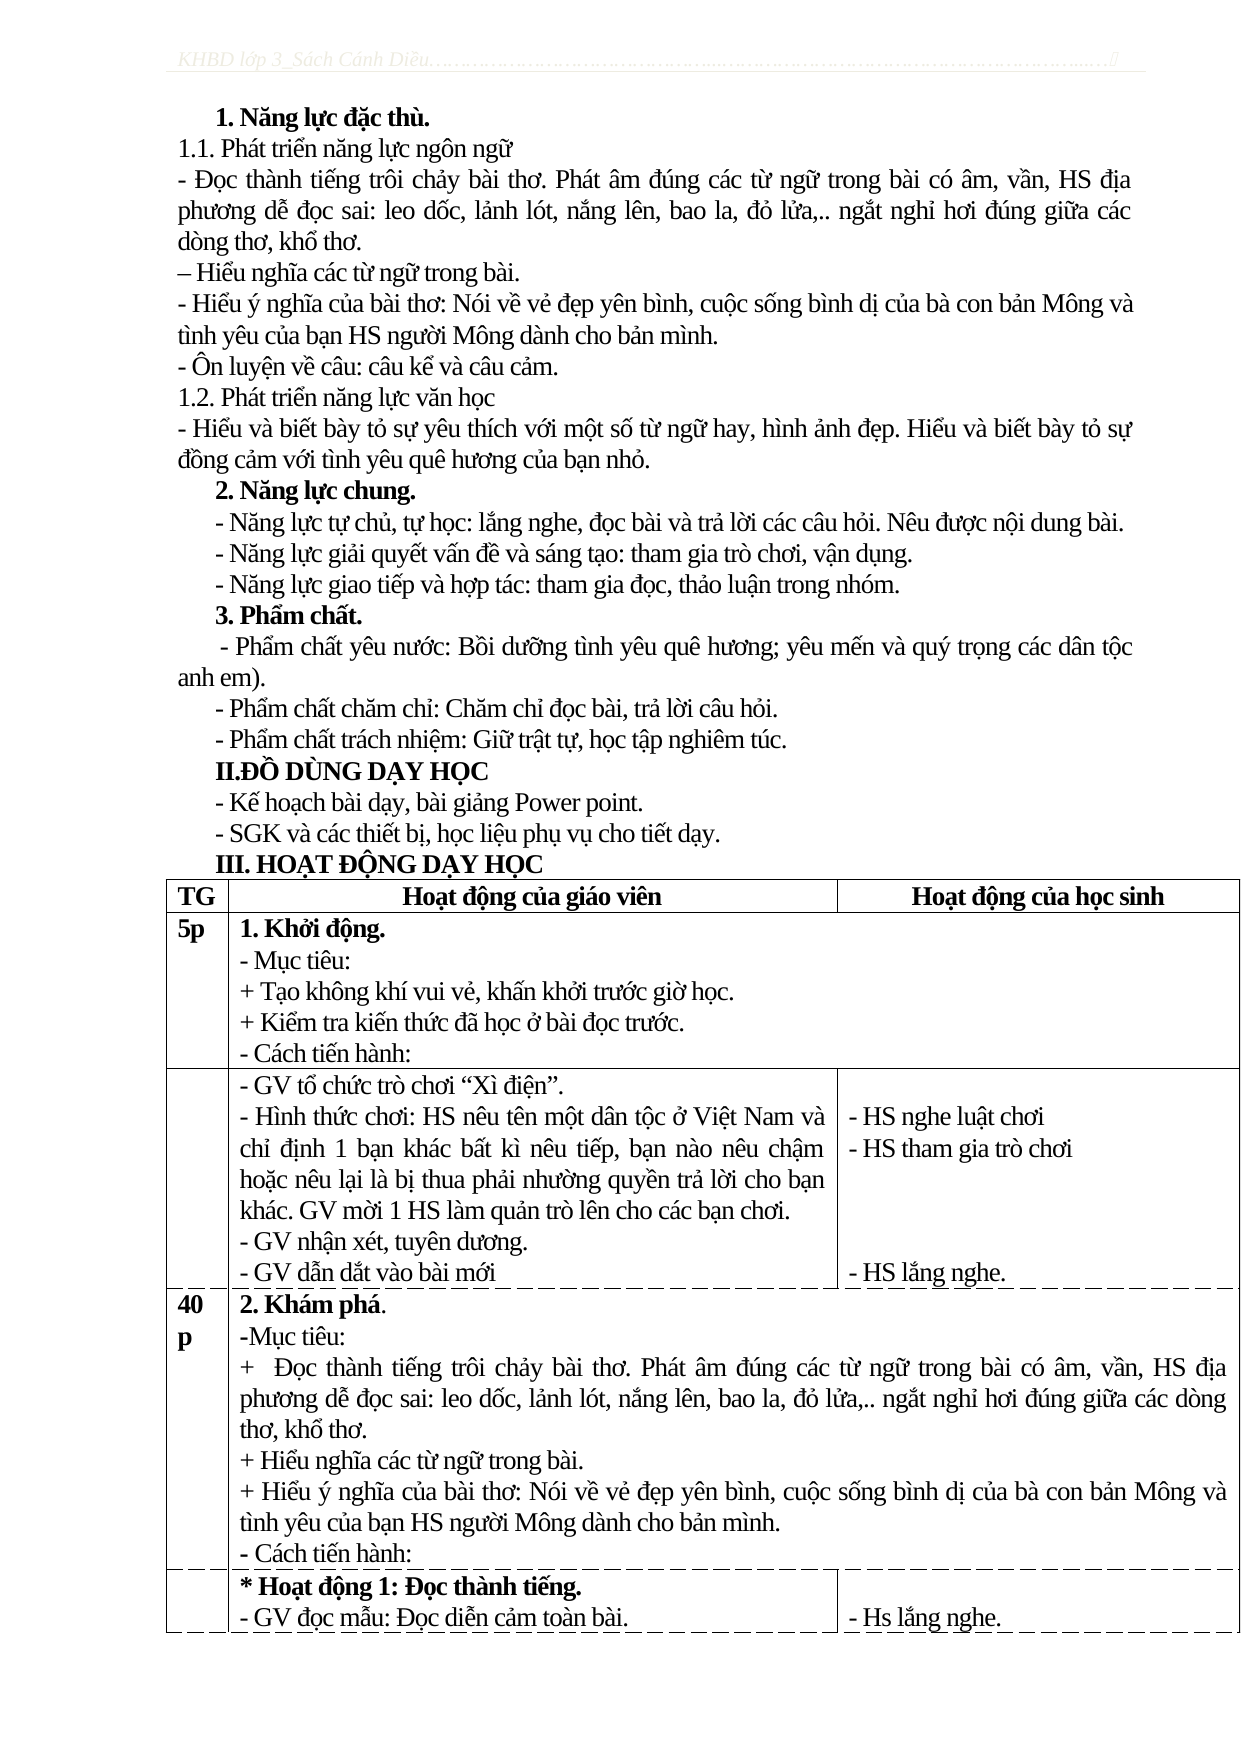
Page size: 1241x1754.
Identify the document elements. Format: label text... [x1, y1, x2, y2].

table_header Hoạt động của giáo viên [229, 880, 837, 912]
text III. HOẠT ĐỘNG DẠY HỌC [177, 848, 1134, 879]
table_cell [167, 1569, 228, 1632]
text - Phẩm chất chăm chỉ: Chăm chỉ đọc bài, trả lời câu hỏi. [177, 692, 1134, 724]
text - Năng lực giải quyết vấn đề và sáng tạo: tham gia trò chơi, vận dụng. [177, 537, 1134, 568]
table_cell 1. Khởi động. - Mục tiêu: + Tạo không khí vui vẻ, khấn khởi trước giờ học. + Kiểm tra kiến thức đã học ở bài đọc trước. - Cách tiến hành: [229, 913, 1239, 1068]
text 1.1. Phát triển năng lực ngôn ngữ [177, 132, 1134, 163]
text - Năng lực tự chủ, tự học: lắng nghe, đọc bài và trả lời các câu hỏi. Nêu được nội dung bài. [177, 506, 1134, 537]
text - Ôn luyện về câu: câu kể và câu cảm. [177, 350, 1134, 381]
text - Đọc thành tiếng trôi chảy bài thơ. Phát âm đúng các từ ngữ trong bài có âm, vần, HS địa phương dễ đọc sai: leo dốc, lảnh lót, nắng lên, bao la, đỏ lửa,.. ngắt nghỉ hơi đúng giữa các dòng thơ, khổ thơ. [177, 163, 1134, 256]
text 2. Năng lực chung. [177, 474, 1134, 506]
text - Hiểu ý nghĩa của bài thơ: Nói về vẻ đẹp yên bình, cuộc sống bình dị của bà con bản Mông và tình yêu của bạn HS người Mông dành cho bản mình. [177, 288, 1134, 350]
text 3. Phẩm chất. [177, 599, 1134, 630]
text 1. Năng lực đặc thù. [177, 101, 1134, 132]
text 1.2. Phát triển năng lực văn học [177, 381, 1134, 412]
table_cell - HS nghe luật chơi - HS tham gia trò chơi - HS lắng nghe. [838, 1069, 1239, 1287]
table_cell - GV tổ chức trò chơi “Xì điện”. - Hình thức chơi: HS nêu tên một dân tộc ở Việt Nam và chỉ định 1 bạn khác bất kì nêu tiếp, bạn nào nêu chậm hoặc nêu lại là bị thua phải nhường quyền trả lời cho bạn khác. GV mời 1 HS làm quản trò lên cho các bạn chơi. - GV nhận xét, tuyên dương. - GV dẫn dắt vào bài mới [229, 1069, 837, 1287]
text - Năng lực giao tiếp và hợp tác: tham gia đọc, thảo luận trong nhóm. [177, 568, 1134, 599]
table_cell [838, 1569, 1239, 1632]
text - SGK và các thiết bị, học liệu phụ vụ cho tiết dạy. [177, 817, 1134, 848]
table_cell 2. Khám phá. -Mục tiêu: + Đọc thành tiếng trôi chảy bài thơ. Phát âm đúng các từ ngữ trong bài có âm, vần, HS địa phương dễ đọc sai: leo dốc, lảnh lót, nắng lên, bao la, đỏ lửa,.. ngắt nghỉ hơi đúng giữa các dòng thơ, khổ thơ. + Hiểu nghĩa các từ ngữ trong bài. + Hiểu ý nghĩa của bài thơ: Nói về vẻ đẹp yên bình, cuộc sống bình dị của bà con bản Mông và tình yêu của bạn HS người Mông dành cho bản mình. - Cách tiến hành: [229, 1288, 1239, 1569]
table_cell 5p [167, 913, 228, 1068]
table_cell [167, 1069, 228, 1287]
text - Hiểu và biết bày tỏ sự yêu thích với một số từ ngữ hay, hình ảnh đẹp. Hiểu và biết bày tỏ sự đồng cảm với tình yêu quê hương của bạn nhỏ. [177, 412, 1134, 474]
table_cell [229, 1569, 837, 1632]
text – Hiểu nghĩa các từ ngữ trong bài. [177, 256, 1134, 288]
text - Phẩm chất yêu nước: Bồi dưỡng tình yêu quê hương; yêu mến và quý trọng các dân tộc anh em). [177, 630, 1134, 692]
text II.ĐỒ DÙNG DẠY HỌC [177, 755, 1134, 786]
text - Phẩm chất trách nhiệm: Giữ trật tự, học tập nghiêm túc. [177, 724, 1134, 755]
table_header TG [167, 880, 228, 912]
table_header Hoạt động của học sinh [838, 880, 1239, 912]
text - Kế hoạch bài dạy, bài giảng Power point. [177, 786, 1134, 817]
table_cell 40p [167, 1288, 228, 1569]
